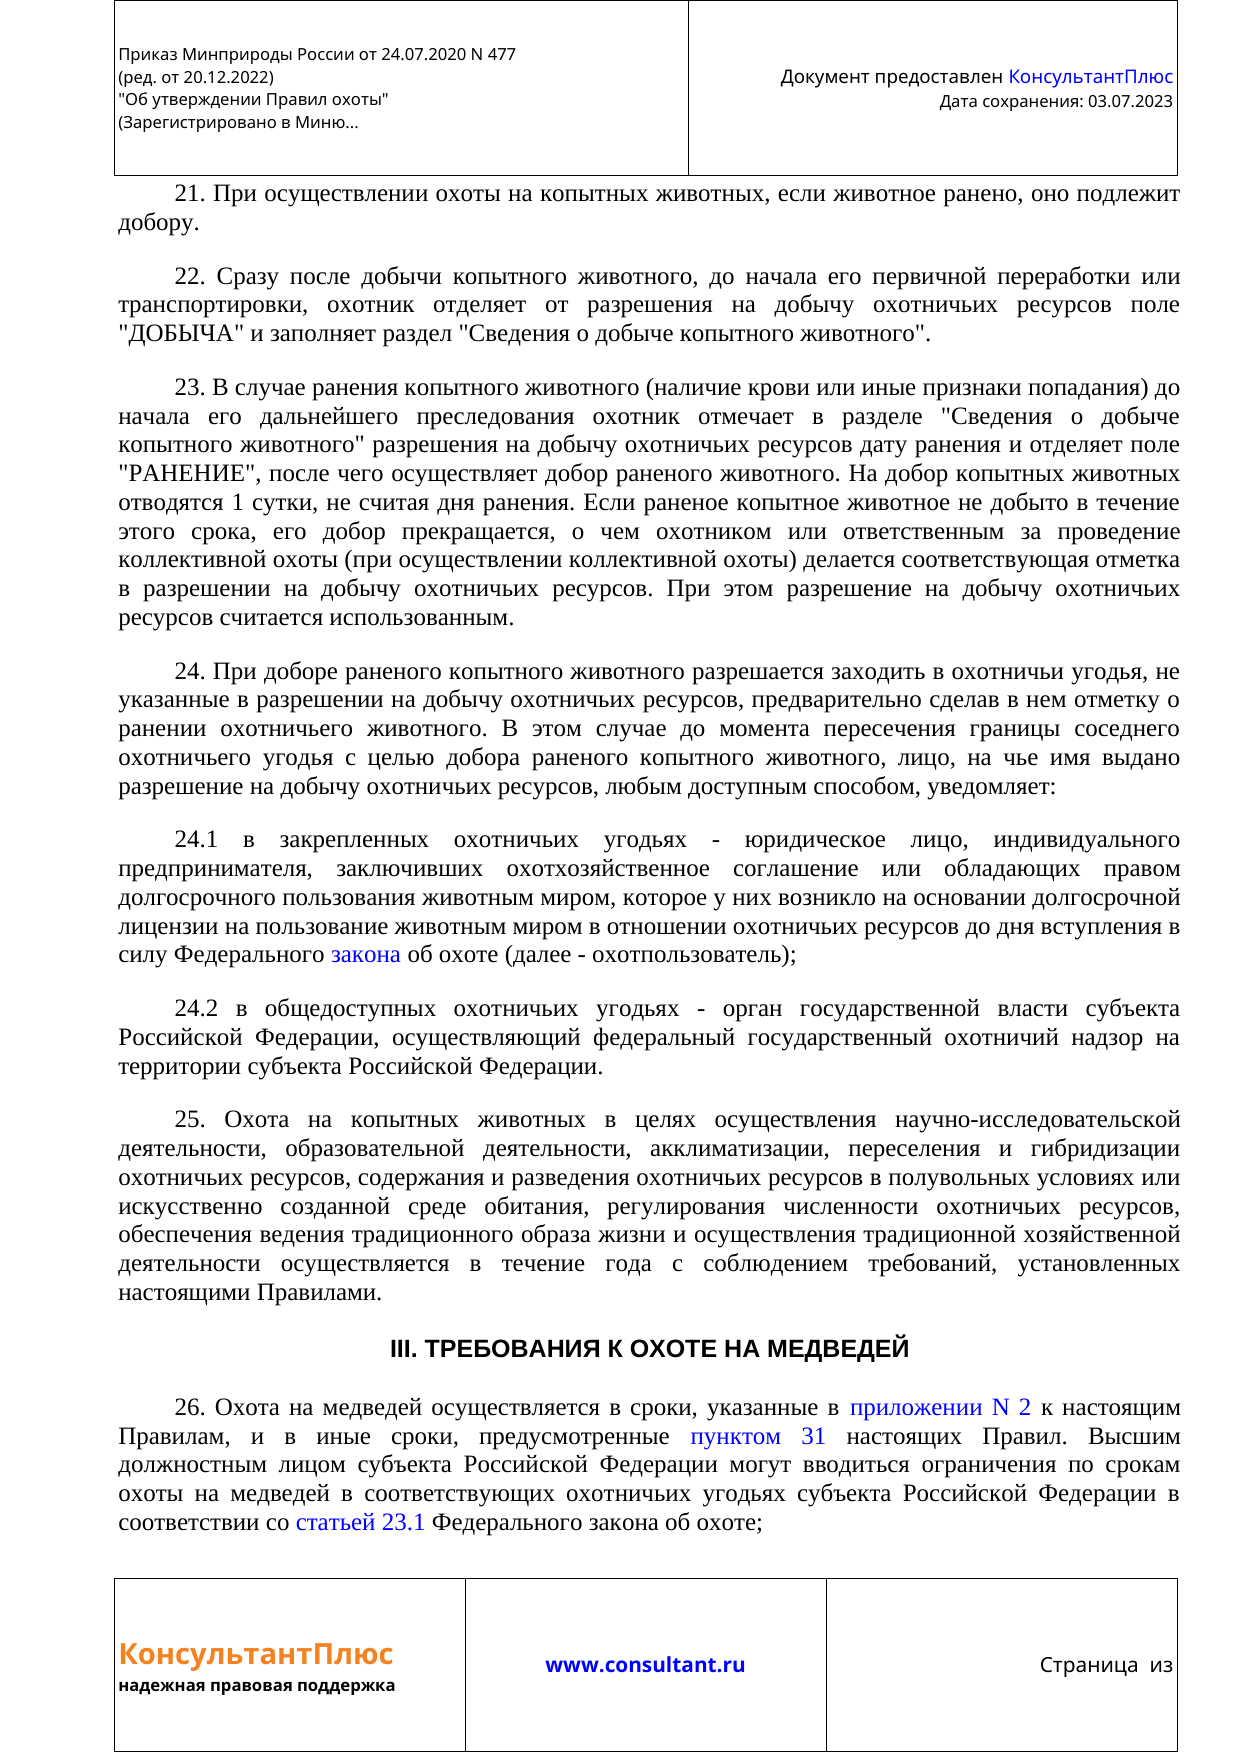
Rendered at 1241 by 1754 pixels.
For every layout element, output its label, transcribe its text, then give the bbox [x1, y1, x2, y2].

text 24.1 в закрепленных охотничьих угодьях - юридическое лицо, индивидуального предпринимателя, заключивших охотхозяйственное соглашение или обладающих правом долгосрочного пользования животным миром, которое у них возникло на основании долгосрочной лицензии на пользование животным миром в отношении охотничьих ресурсов до дня вступления в силу Федерального закона об охоте (далее - охотпользователь); [118, 824, 1181, 968]
text 25. Охота на копытных животных в целях осуществления научно-исследовательской деятельности, образовательной деятельности, акклиматизации, переселения и гибридизации охотничьих ресурсов, содержания и разведения охотничьих ресурсов в полувольных условиях или искусственно созданной среде обитания, регулирования численности охотничьих ресурсов, обеспечения ведения традиционного образа жизни и осуществления традиционной хозяйственной деятельности осуществляется в течение года с соблюдением требований, установленных настоящими Правилами. [118, 1104, 1181, 1306]
text 26. Охота на медведей осуществляется в сроки, указанные в приложении N 2 к настоящим Правилам, и в иные сроки, предусмотренные пунктом 31 настоящих Правил. Высшим должностным лицом субъекта Российской Федерации могут вводиться ограничения по срокам охоты на медведей в соответствующих охотничьих угодьях субъекта Российской Федерации в соответствии со статьей 23.1 Федерального закона об охоте; [118, 1392, 1181, 1536]
text 24. При доборе раненого копытного животного разрешается заходить в охотничьи угодья, не указанные в разрешении на добычу охотничьих ресурсов, предварительно сделав в нем отметку о ранении охотничьего животного. В этом случае до момента пересечения границы соседнего охотничьего угодья с целью добора раненого копытного животного, лицо, на чье имя выдано разрешение на добычу охотничьих ресурсов, любым доступным способом, уведомляет: [118, 656, 1181, 799]
text 24.2 в общедоступных охотничьих угодьях - орган государственной власти субъекта Российской Федерации, осуществляющий федеральный государственный охотничий надзор на территории субъекта Российской Федерации. [118, 993, 1181, 1079]
title III. ТРЕБОВАНИЯ К ОХОТЕ НА МЕДВЕДЕЙ [118, 1334, 1181, 1363]
text 21. При осуществлении охоты на копытных животных, если животное ранено, оно подлежит добору. [118, 178, 1181, 236]
text 23. В случае ранения копытного животного (наличие крови или иные признаки попадания) до начала его дальнейшего преследования охотник отмечает в разделе "Сведения о добыче копытного животного" разрешения на добычу охотничьих ресурсов дату ранения и отделяет поле "РАНЕНИЕ", после чего осуществляет добор раненого животного. На добор копытных животных отводятся 1 сутки, не считая дня ранения. Если раненое копытное животное не добыто в течение этого срока, его добор прекращается, о чем охотником или ответственным за проведение коллективной охоты (при осуществлении коллективной охоты) делается соответствующая отметка в разрешении на добычу охотничьих ресурсов. При этом разрешение на добычу охотничьих ресурсов считается использованным. [118, 372, 1181, 631]
text 22. Сразу после добычи копытного животного, до начала его первичной переработки или транспортировки, охотник отделяет от разрешения на добычу охотничьих ресурсов поле "ДОБЫЧА" и заполняет раздел "Сведения о добыче копытного животного". [118, 261, 1181, 347]
